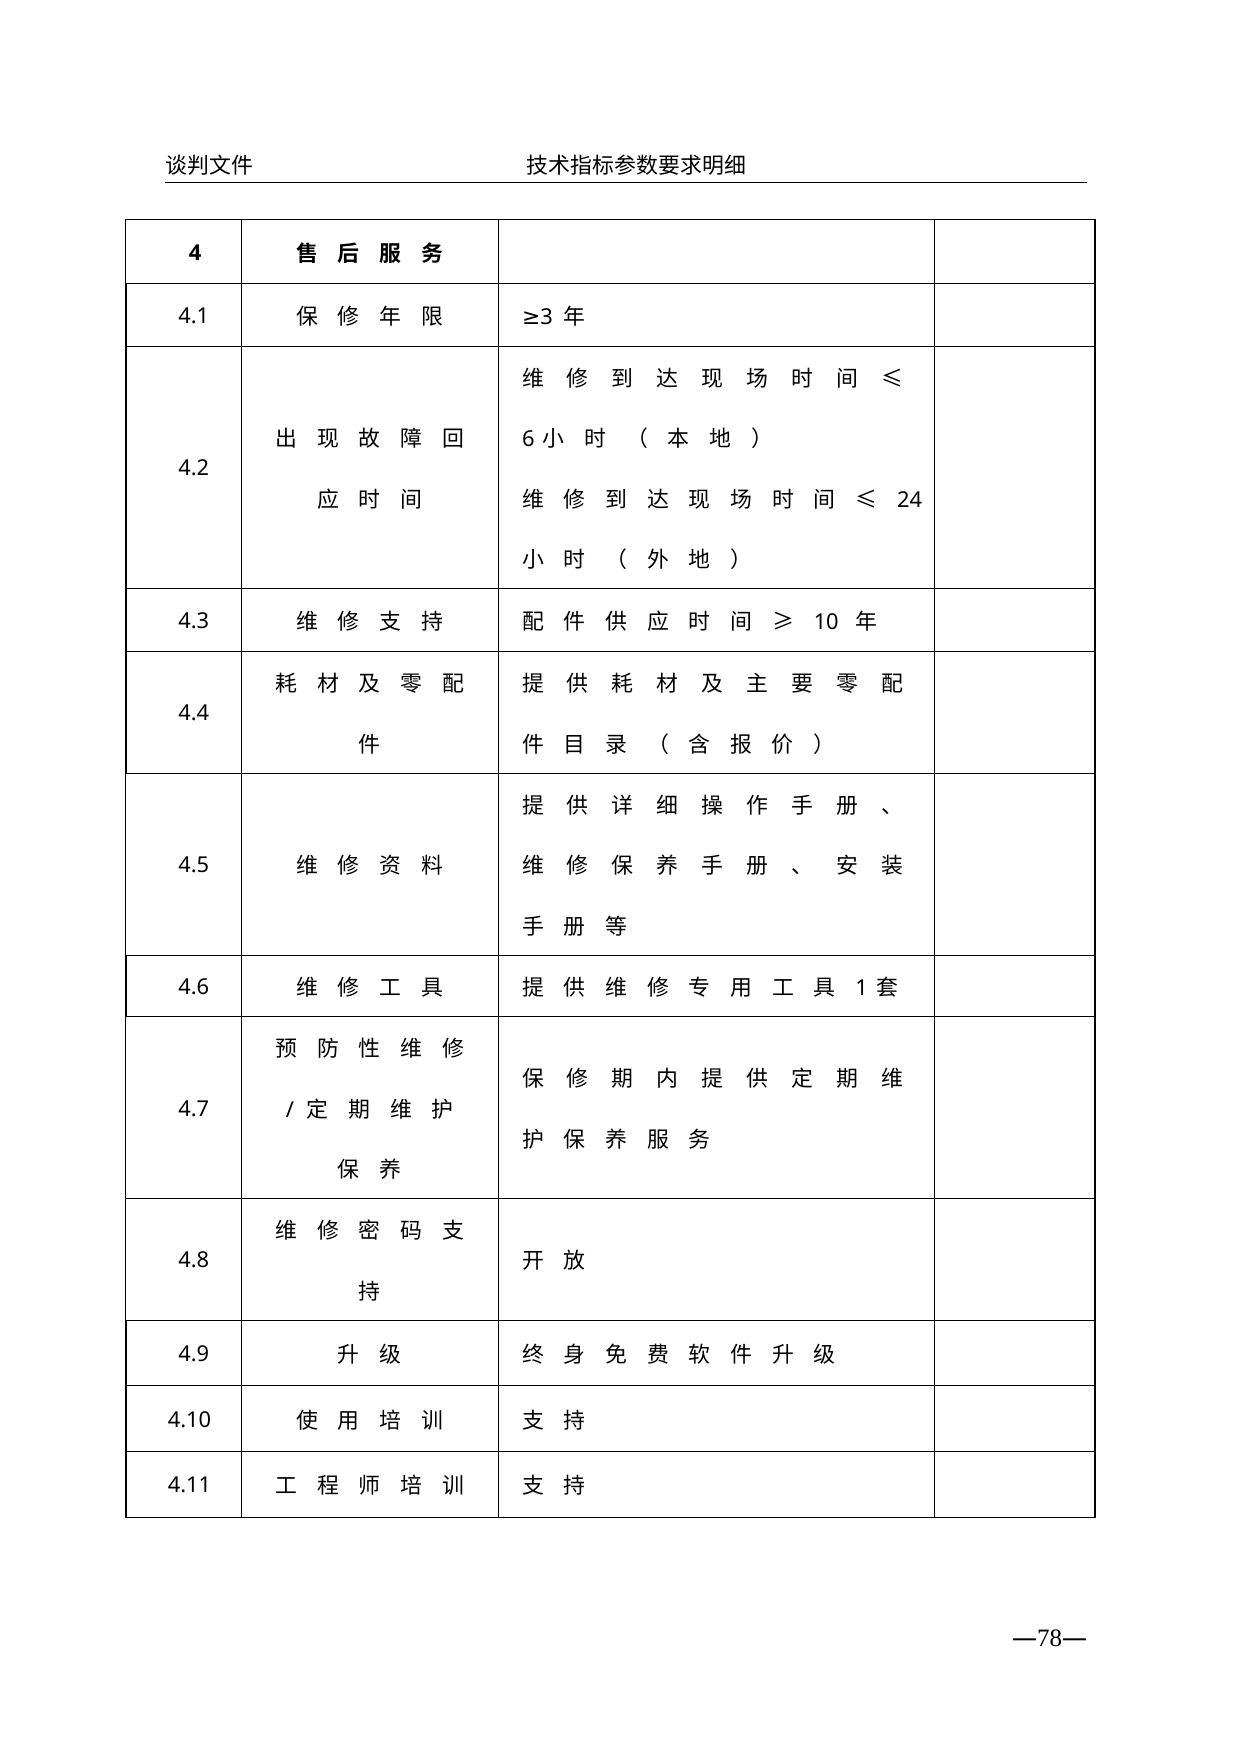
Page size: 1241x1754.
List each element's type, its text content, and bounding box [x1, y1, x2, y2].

table_cell 工程师培训 [242, 1452, 498, 1517]
table_cell 4 [126, 220, 241, 282]
table_cell 4.3 [127, 589, 241, 651]
table_cell [935, 1199, 1094, 1320]
table_cell 维修支持 [242, 589, 498, 651]
table_cell 4.10 [127, 1386, 241, 1451]
table_cell [935, 589, 1094, 651]
table_cell 维修工具 [242, 956, 498, 1016]
table_cell 开放 [499, 1199, 934, 1320]
table_cell [935, 284, 1094, 346]
table_cell 升级 [242, 1321, 498, 1385]
table_cell 4.2 [127, 347, 241, 588]
table_cell 支持 [499, 1452, 934, 1517]
table_cell [935, 1452, 1094, 1517]
table_cell 预防性维修 /定期维护保养 [242, 1017, 498, 1198]
table_cell 维修到达现场时间≤ 6小时（本地） 维修到达现场时间≤24小时（外地） [499, 347, 934, 588]
table_cell 耗材及零配件 [242, 652, 498, 773]
table_cell 提供耗材及主要零配件目录（含报价） [499, 652, 934, 773]
table_cell 4.1 [127, 284, 241, 346]
table_cell 售后服务 [242, 220, 498, 282]
table_cell 支持 [499, 1386, 934, 1451]
table_cell 4.11 [127, 1452, 241, 1517]
table_cell 配件供应时间≥10年 [499, 589, 934, 651]
table_cell 出现故障回应时间 [242, 347, 498, 588]
table_cell 4.9 [127, 1321, 241, 1385]
table_cell 提供维修专用工具1套 [499, 956, 934, 1016]
table_cell 提供详细操作手册、维修保养手册、安装手册等 [499, 774, 934, 955]
table_cell [935, 1386, 1094, 1451]
table_cell [499, 220, 934, 282]
table_cell [935, 774, 1094, 955]
table_cell [935, 347, 1094, 588]
table_cell 保修年限 [242, 284, 498, 346]
table_cell 维修资料 [242, 774, 498, 955]
table_cell 4.4 [127, 652, 241, 773]
table_cell [935, 220, 1094, 282]
table_cell [935, 1017, 1094, 1198]
table_cell 维修密码支持 [242, 1199, 498, 1320]
table_cell [935, 956, 1094, 1016]
table_cell 4.6 [127, 956, 241, 1016]
table_cell 终身免费软件升级 [499, 1321, 934, 1385]
table_cell 使用培训 [242, 1386, 498, 1451]
table_cell 4.8 [126, 1199, 241, 1320]
table_cell [935, 1321, 1094, 1385]
table_cell 保修期内提供定期维护保养服务 [499, 1017, 934, 1198]
table_cell 4.7 [126, 1017, 241, 1198]
table_cell ≥3年 [499, 284, 934, 346]
table_cell 4.5 [126, 774, 241, 955]
table_cell [935, 652, 1094, 773]
